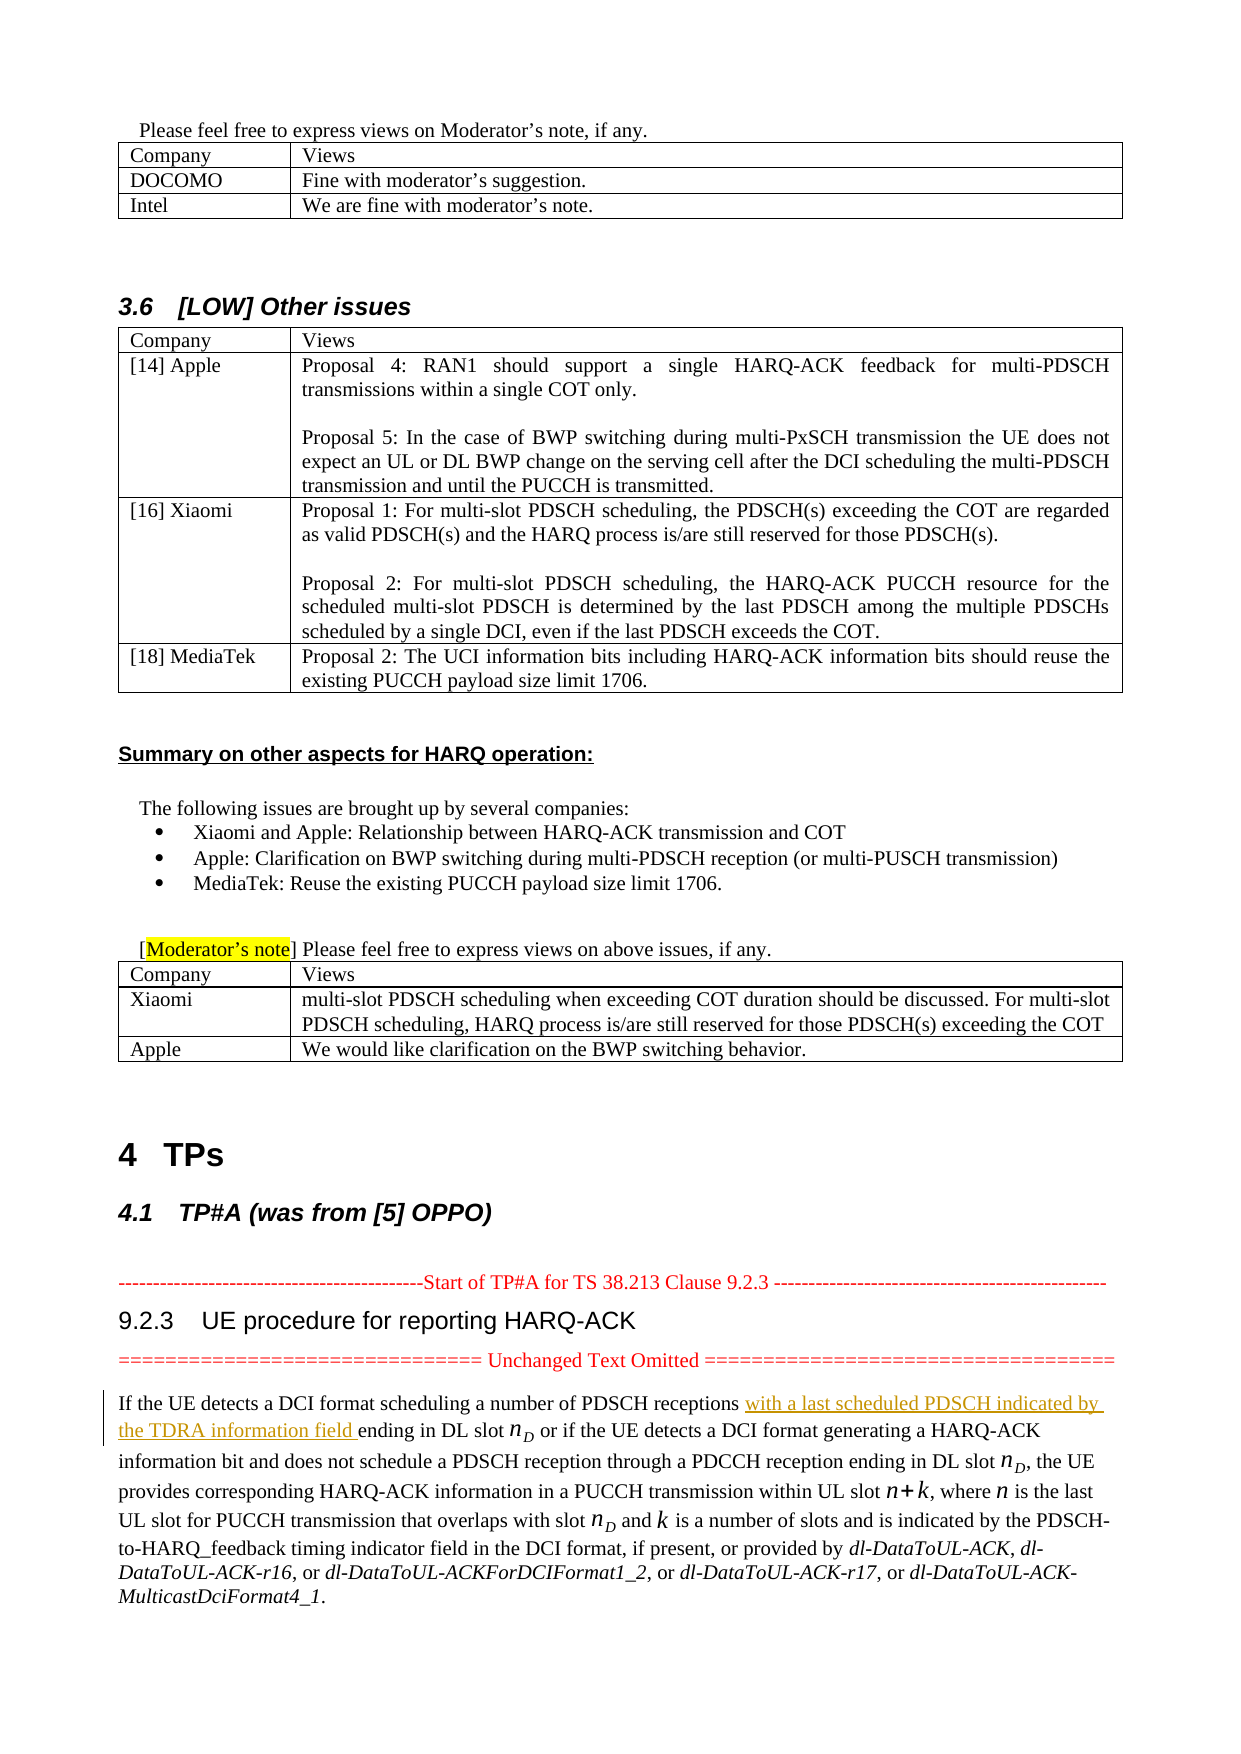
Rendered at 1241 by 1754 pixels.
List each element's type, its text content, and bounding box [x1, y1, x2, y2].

text Please feel free to express views on Moderator’s note, if any. [118, 118, 1122, 142]
table_cell Apple [119, 1037, 290, 1061]
text If the UE detects a DCI format scheduling a number of PDSCH receptions ending in DL slot or if the UE detects a DCI format generating a HARQ-ACK information bit and does not schedule a PDSCH reception through a PDCCH reception ending in DL slot , the UE provides corresponding HARQ-ACK information in a PUCCH transmission within UL slot , where is the last UL slot for PUCCH transmission that overlaps with slot and is a number of slots and is indicated by the PDSCH-to-HARQ_feedback timing indicator field in the DCI format, if present, or provided by dl-DataToUL-ACK, dl-DataToUL-ACK-r16, or dl-DataToUL-ACKForDCIFormat1_2, or dl-DataToUL-ACK-r17, or dl-DataToUL-ACK-MulticastDciFormat4_1. [118, 1390, 1122, 1608]
text 9.2.3 UE procedure for reporting HARQ-ACK [118, 1306, 1122, 1335]
table_header Company [119, 328, 290, 352]
table_cell Proposal 1: For multi-slot PDSCH scheduling, the PDSCH(s) exceeding the COT are regarded as valid PDSCH(s) and the HARQ process is/are still reserved for those PDSCH(s). Proposal 2: For multi-slot PDSCH scheduling, the HARQ-ACK PUCCH resource for the scheduled multi-slot PDSCH is determined by the last PDSCH among the multiple PDSCHs scheduled by a single DCI, even if the last PDSCH exceeds the COT. [291, 498, 1122, 643]
list MediaTek: Reuse the existing PUCCH payload size limit 1706. [156, 871, 1122, 895]
table_header Views [291, 962, 1122, 986]
subtitle TPs [118, 1135, 1122, 1173]
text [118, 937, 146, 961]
table_cell Proposal 2: The UCI information bits including HARQ-ACK information bits should reuse the existing PUCCH payload size limit 1706. [291, 644, 1122, 692]
table_cell Proposal 4: RAN1 should support a single HARQ-ACK feedback for multi-PDSCH transmissions within a single COT only. Proposal 5: In the case of BWP switching during multi-PxSCH transmission the UE does not expect an UL or DL BWP change on the serving cell after the DCI scheduling the multi-PDSCH transmission and until the PUCCH is transmitted. [291, 353, 1122, 497]
table_cell [14] Apple [119, 353, 290, 497]
table_header Views [291, 328, 1122, 352]
list Apple: Clarification on BWP switching during multi-PDSCH reception (or multi-PUSCH transmission) [156, 846, 1122, 870]
list Xiaomi and Apple: Relationship between HARQ-ACK transmission and COT [156, 820, 1122, 844]
table_cell Fine with moderator’s suggestion. [291, 168, 1122, 192]
table_cell multi-slot PDSCH scheduling when exceeding COT duration should be discussed. For multi-slot PDSCH scheduling, HARQ process is/are still reserved for those PDSCH(s) exceeding the COT [291, 988, 1122, 1036]
subtitle TP#A (was from [5] OPPO) [118, 1198, 1122, 1227]
text =============================== Unchanged Text Omitted =================================== [118, 1348, 1122, 1372]
table_header Company [119, 962, 290, 986]
table_cell [18] MediaTek [119, 644, 290, 692]
table_cell Xiaomi [119, 988, 290, 1036]
text [Moderator’s note] Please feel free to express views on above issues, if any. [290, 937, 1122, 961]
table_cell DOCOMO [119, 168, 290, 192]
table_cell We would like clarification on the BWP switching behavior. [291, 1037, 1122, 1061]
text The following issues are brought up by several companies: [118, 796, 1122, 820]
subtitle Summary on other aspects for HARQ operation: [118, 742, 1122, 766]
text --------------------------------------------Start of TP#A for TS 38.213 Clause 9.2.3 ------------------------------------------------ [118, 1270, 1122, 1294]
subtitle [LOW] Other issues [118, 292, 1122, 320]
table_cell [16] Xiaomi [119, 498, 290, 643]
table_cell We are fine with moderator’s note. [291, 194, 1122, 217]
table_header Views [291, 143, 1122, 167]
table_header Company [119, 143, 290, 167]
table_cell Intel [119, 194, 290, 217]
